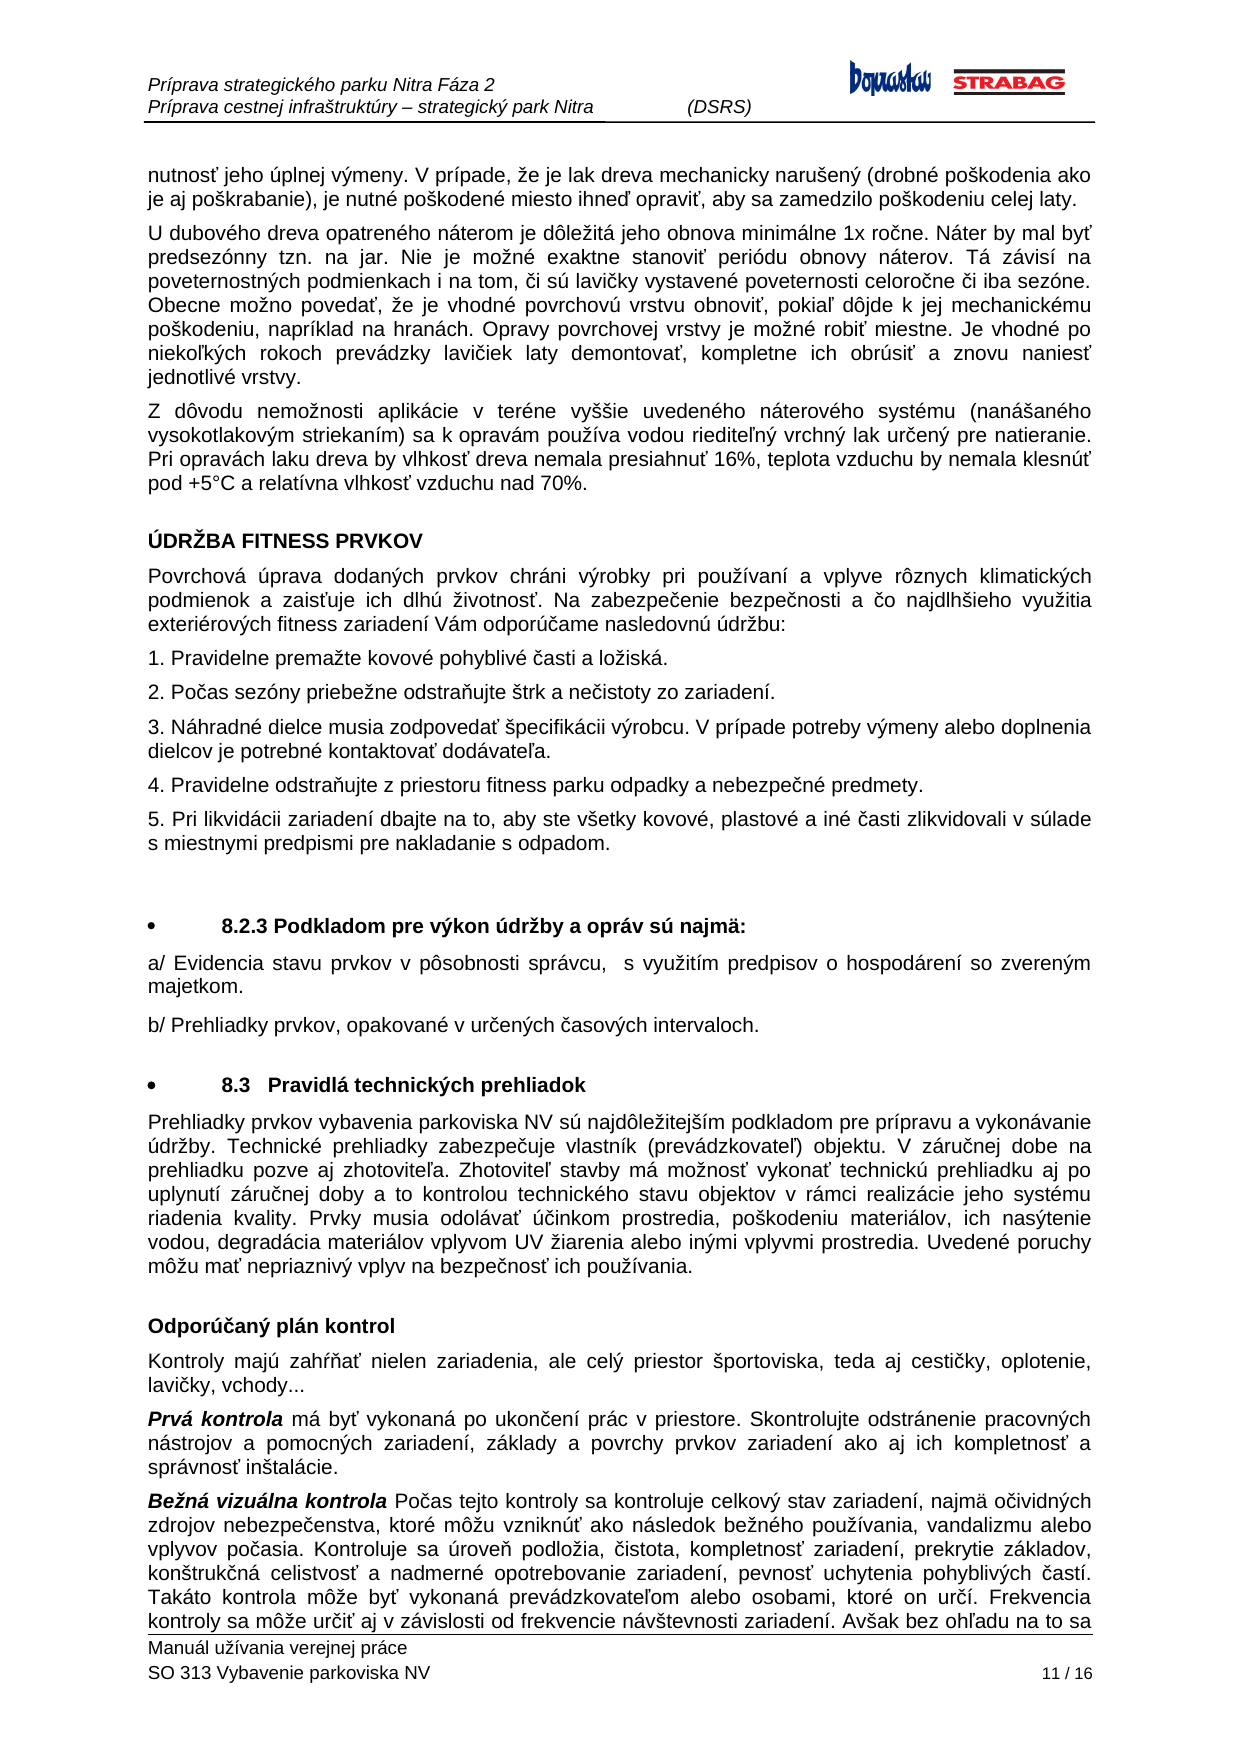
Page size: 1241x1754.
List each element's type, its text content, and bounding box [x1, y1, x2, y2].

list 8.3 Pravidlá technických prehliadok [148, 1073, 1093, 1097]
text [148, 162, 1093, 210]
text 4. Pravidelne odstraňujte z priestoru fitness parku odpadky a nebezpečné predmety. [148, 773, 1093, 797]
text 2. Počas sezóny priebežne odstraňujte štrk a nečistoty zo zariadení. [148, 680, 1093, 704]
text U dubového dreva opatreného náterom je dôležitá jeho obnova minimálne 1x ročne. Náter by mal byť predsezónny tzn. na jar. Nie je možné exaktne stanoviť periódu obnovy náterov. Tá závisí na poveternostných podmienkach i na tom, či sú lavičky vystavené poveternosti celoročne či iba sezóne. Obecne možno povedať, že je vhodné povrchovú vrstvu obnoviť, pokiaľ dôjde k jej mechanickému poškodeniu, napríklad na hranách. Opravy povrchovej vrstvy je možné robiť miestne. Je vhodné po niekoľkých rokoch prevádzky lavičiek laty demontovať, kompletne ich obrúsiť a znovu naniesť jednotlivé vrstvy. [148, 221, 1093, 388]
text ÚDRŽBA FITNESS PRVKOV [148, 529, 1093, 553]
text Kontroly majú zahŕňať nielen zariadenia, ale celý priestor športoviska, teda aj cestičky, oplotenie, lavičky, vchody... [148, 1349, 1093, 1397]
text Z dôvodu nemožnosti aplikácie v teréne vyššie uvedeného náterového systému (nanášaného vysokotlakovým striekaním) sa k opravám používa vodou riediteľný vrchný lak určený pre natieranie. Pri opravách laku dreva by vlhkosť dreva nemala presiahnuť 16%, teplota vzduchu by nemala klesnúť pod +5°C a relatívna vlhkosť vzduchu nad 70%. [148, 399, 1093, 495]
text 5. Pri likvidácii zariadení dbajte na to, aby ste všetky kovové, plastové a iné časti zlikvidovali v súlade s miestnymi predpismi pre nakladanie s odpadom. [148, 807, 1093, 855]
text Prvá kontrola má byť vykonaná po ukončení prác v priestore. Skontrolujte odstránenie pracovných nástrojov a pomocných zariadení, základy a povrchy prvkov zariadení ako aj ich kompletnosť a správnosť inštalácie. [148, 1407, 1093, 1479]
text Prehliadky prvkov vybavenia parkoviska NV sú najdôležitejším podkladom pre prípravu a vykonávanie údržby. Technické prehliadky zabezpečuje vlastník (prevádzkovateľ) objektu. V záručnej dobe na prehliadku pozve aj zhotoviteľa. Zhotoviteľ stavby má možnosť vykonať technickú prehliadku aj po uplynutí záručnej doby a to kontrolou technického stavu objektov v rámci realizácie jeho systému riadenia kvality. Prvky musia odolávať účinkom prostredia, poškodeniu materiálov, ich nasýtenie vodou, degradácia materiálov vplyvom UV žiarenia alebo inými vplyvmi prostredia. Uvedené poruchy môžu mať nepriaznivý vplyv na bezpečnosť ich používania. [148, 1110, 1093, 1278]
picture [949, 66, 1065, 95]
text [148, 1489, 1093, 1633]
text a/ Evidencia stavu prvkov v pôsobnosti správcu, s využitím predpisov o hospodárení so zvereným majetkom. [148, 950, 1093, 998]
list 8.2.3 Podkladom pre výkon údržby a opráv sú najmä: [148, 913, 1093, 938]
picture [849, 60, 931, 95]
text 3. Náhradné dielce musia zodpovedať špecifikácii výrobcu. V prípade potreby výmeny alebo doplnenia dielcov je potrebné kontaktovať dodávateľa. [148, 714, 1093, 762]
text Odporúčaný plán kontrol [148, 1314, 1093, 1338]
text 1. Pravidelne premažte kovové pohyblivé časti a ložiská. [148, 646, 1093, 670]
text Povrchová úprava dodaných prvkov chráni výrobky pri používaní a vplyve rôznych klimatických podmienok a zaisťuje ich dlhú životnosť. Na zabezpečenie bezpečnosti a čo najdlhšieho využitia exteriérových fitness zariadení Vám odporúčame nasledovnú údržbu: [148, 563, 1093, 635]
text b/ Prehliadky prvkov, opakované v určených časových intervaloch. [148, 1013, 1093, 1037]
